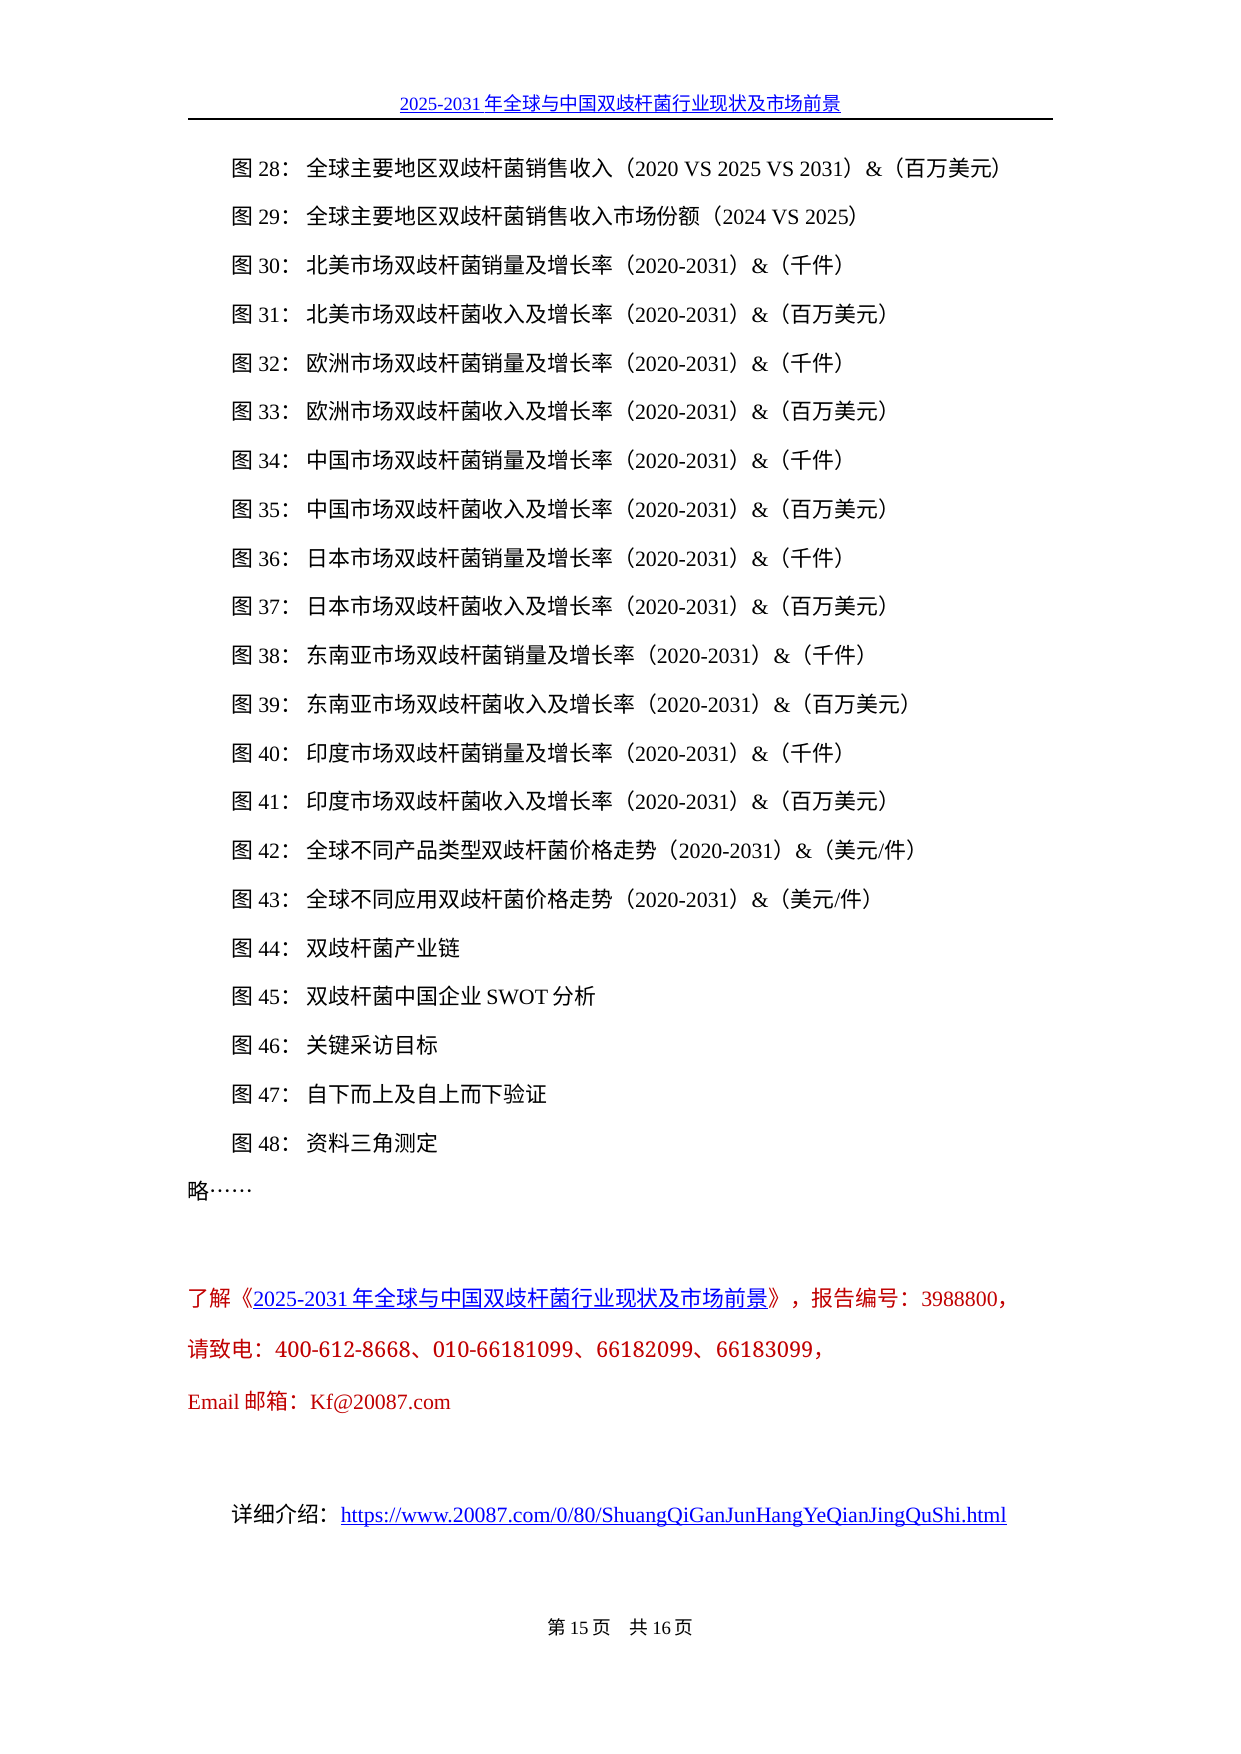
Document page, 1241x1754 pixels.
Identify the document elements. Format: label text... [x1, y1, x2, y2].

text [187, 150, 1053, 1206]
text 请致电：400-612-8668、010-66181099、66182099、66183099， [187, 1332, 1053, 1364]
text 详细介绍：https://www.20087.com/0/80/ShuangQiGanJunHangYeQianJingQuShi.html [187, 1496, 1053, 1529]
text Email邮箱：Kf@20087.com [187, 1383, 1053, 1416]
text 了解《2025-2031年全球与中国双歧杆菌行业现状及市场前景》，报告编号：3988800， [187, 1280, 1053, 1313]
